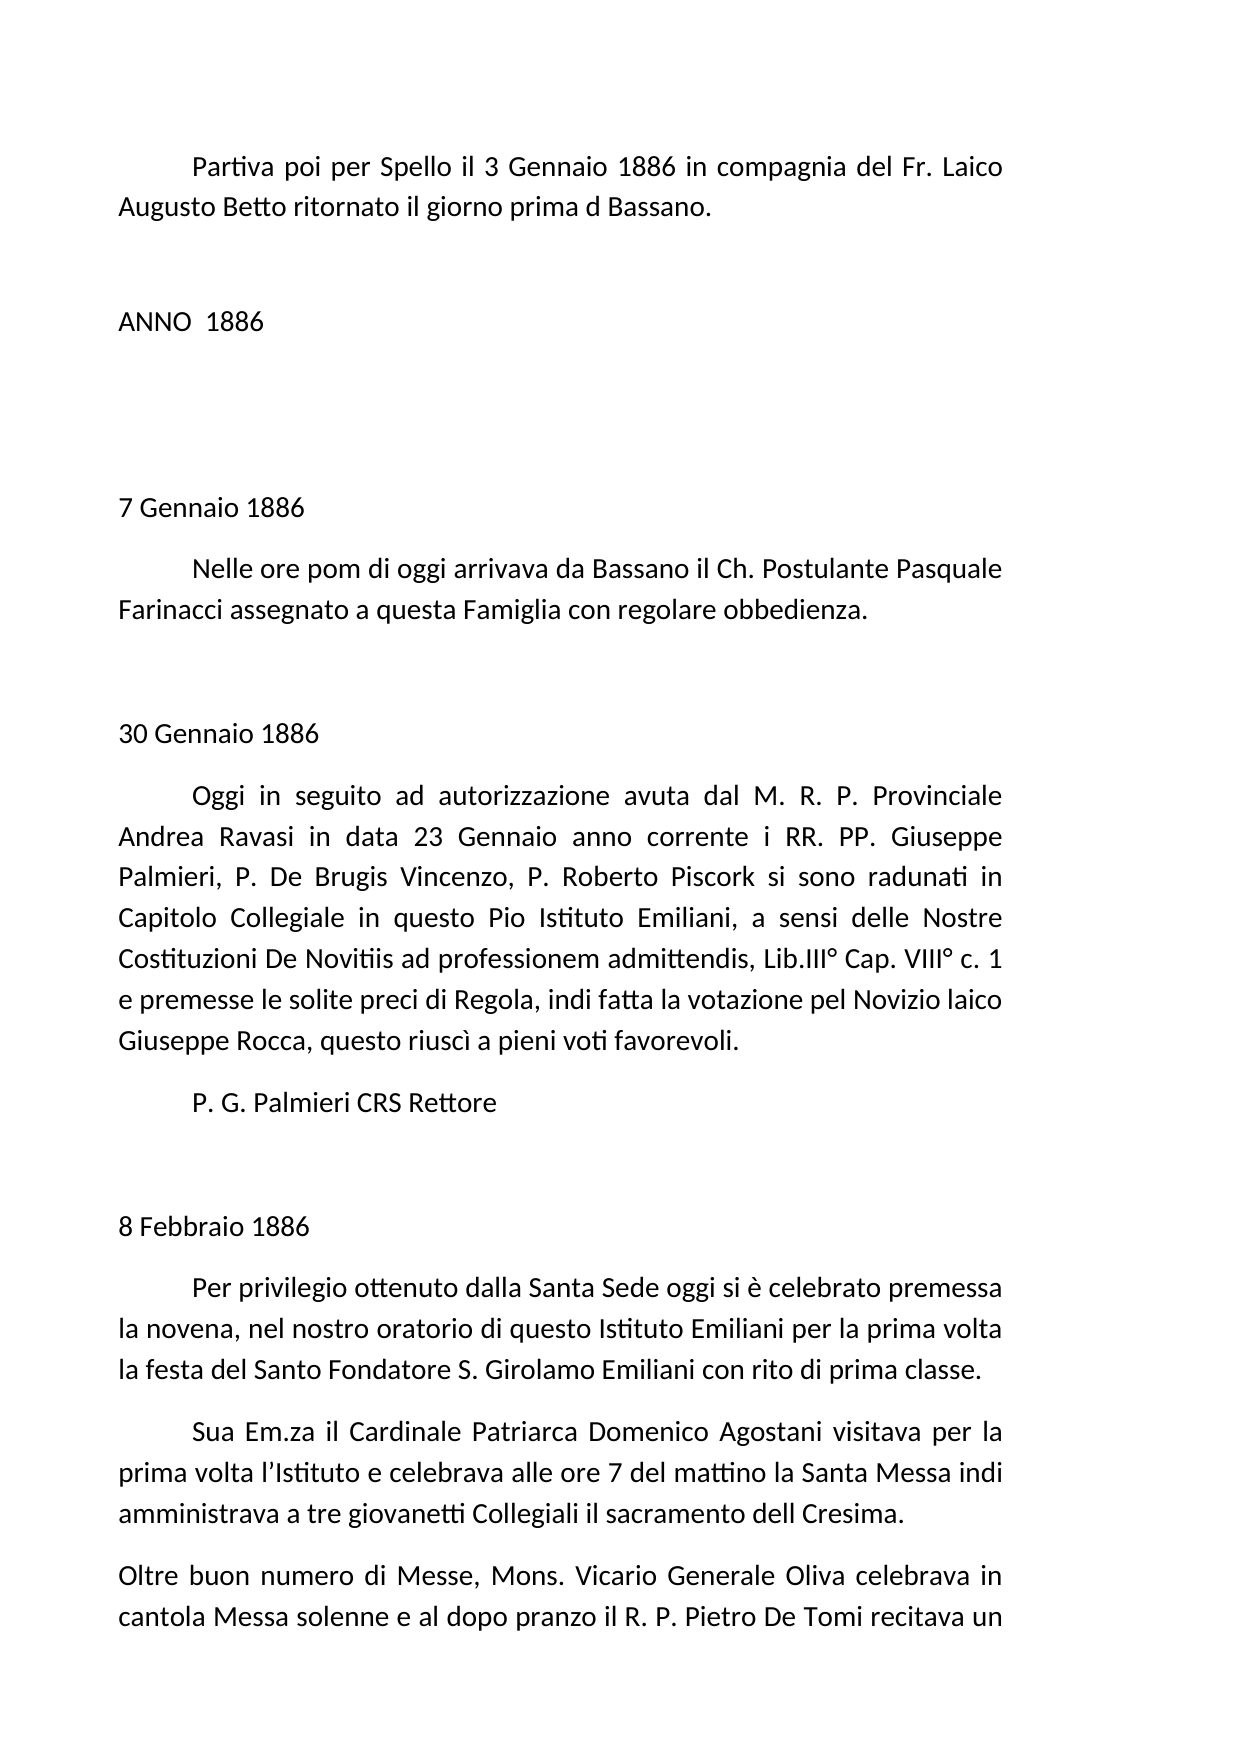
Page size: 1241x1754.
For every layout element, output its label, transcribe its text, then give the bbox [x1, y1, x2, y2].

text Nelle ore pom di oggi arrivava da Bassano il Ch. Postulante Pasquale Farinacci assegnato a questa Famiglia con regolare obbedienza. [118, 550, 1004, 627]
text Oggi in seguito ad autorizzazione avuta dal M. R. P. Provinciale Andrea Ravasi in data 23 Gennaio anno corrente i RR. PP. Giuseppe Palmieri, P. De Brugis Vincenzo, P. Roberto Piscork si sono radunati in Capitolo Collegiale in questo Pio Istituto Emiliani, a sensi delle Nostre Costituzioni De Novitiis ad professionem admittendis, Lib.III° Cap. VIII° c. 1 e premesse le solite preci di Regola, indi fatta la votazione pel Novizio laico Giuseppe Rocca, questo riuscì a pieni voti favorevoli. [118, 777, 1004, 1058]
text 7 Gennaio 1886 [118, 489, 1004, 524]
text Partiva poi per Spello il 3 Gennaio 1886 in compagnia del Fr. Laico Augusto Betto ritornato il giorno prima d Bassano. [118, 148, 1004, 224]
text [118, 1557, 1004, 1633]
text Per privilegio ottenuto dalla Santa Sede oggi si è celebrato premessa la novena, nel nostro oratorio di questo Istituto Emiliani per la prima volta la festa del Santo Fondatore S. Girolamo Emiliani con rito di prima classe. [118, 1269, 1004, 1387]
text Sua Em.za il Cardinale Patriarca Domenico Agostani visitava per la prima volta l’Istituto e celebrava alle ore 7 del mattino la Santa Messa indi amministrava a tre giovanetti Collegiali il sacramento dell Cresima. [118, 1413, 1004, 1531]
text 8 Febbraio 1886 [118, 1208, 1004, 1243]
text ANNO 1886 [118, 303, 1004, 339]
text 30 Gennaio 1886 [118, 715, 1004, 751]
text P. G. Palmieri CRS Rettore [118, 1084, 1004, 1120]
